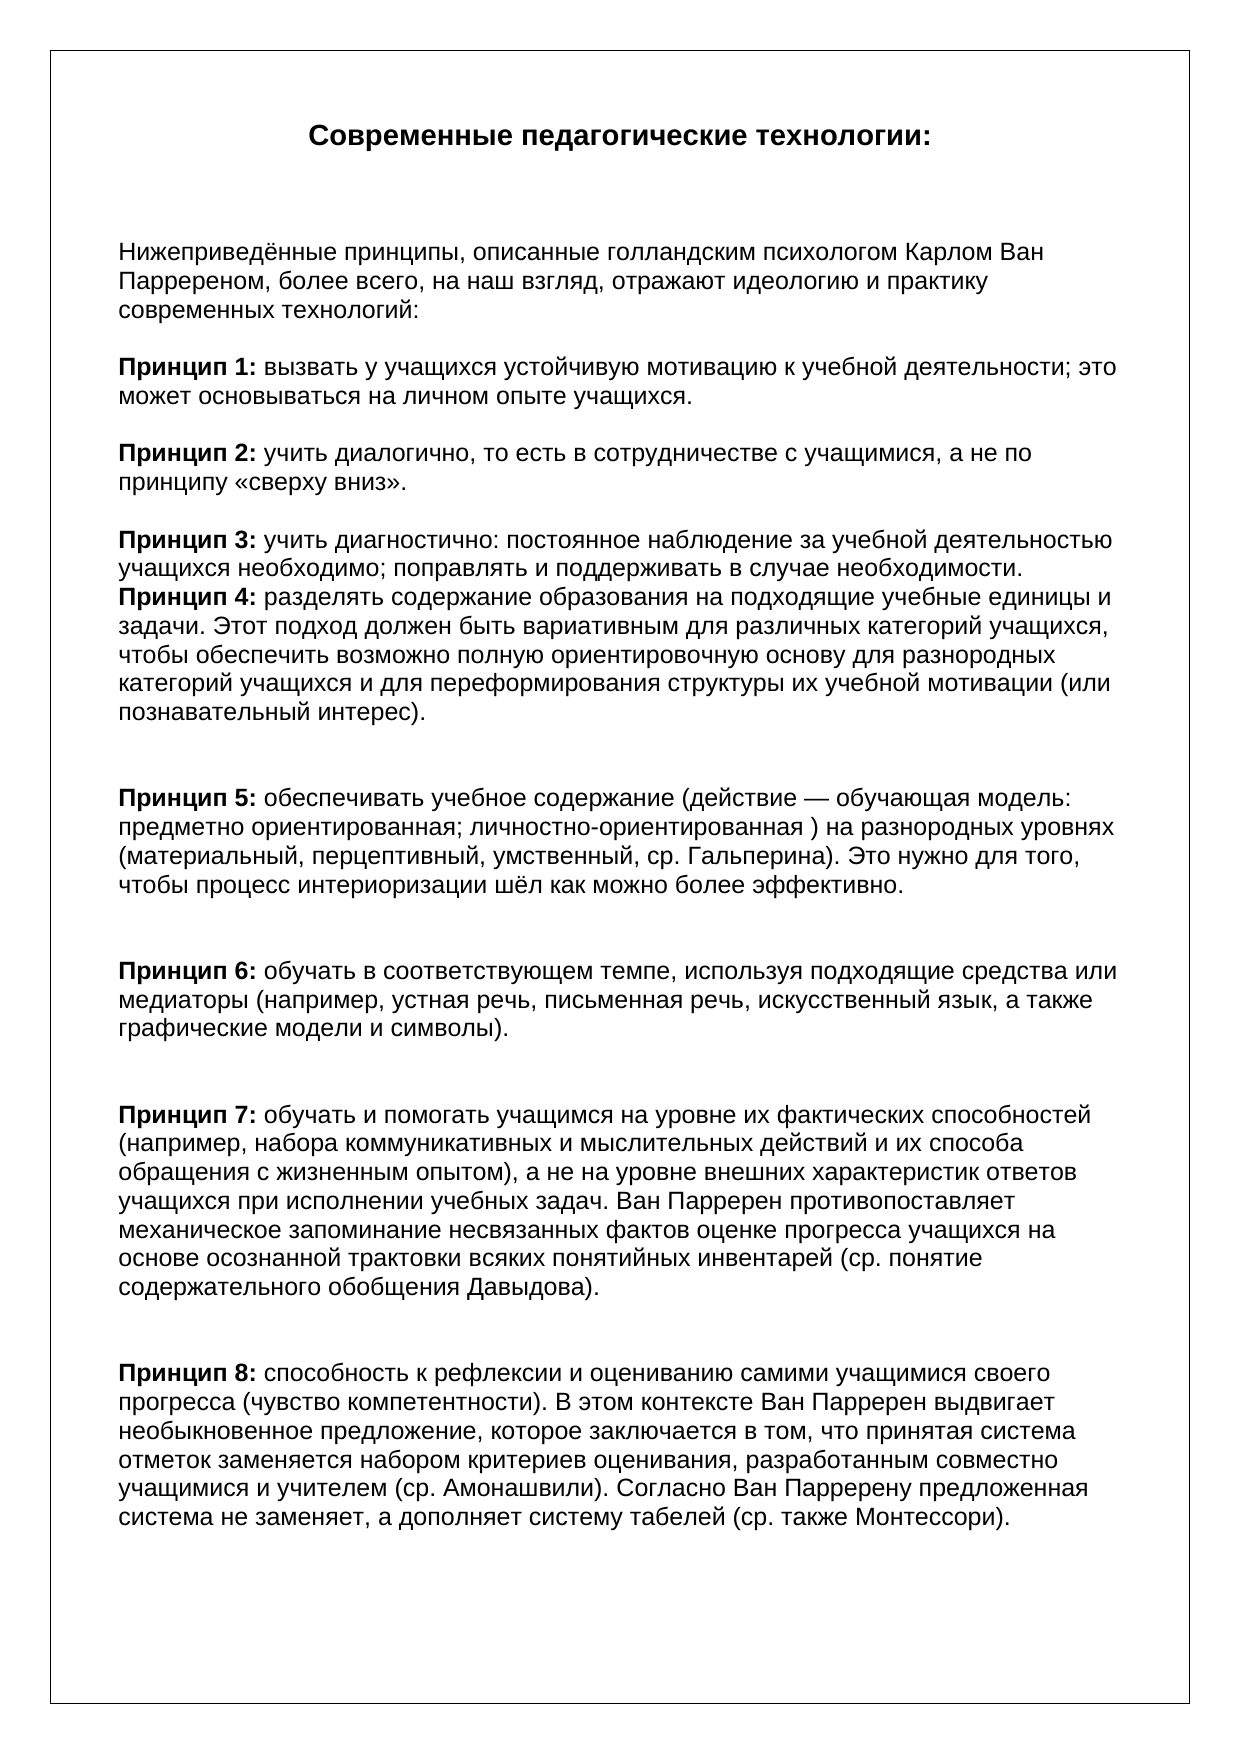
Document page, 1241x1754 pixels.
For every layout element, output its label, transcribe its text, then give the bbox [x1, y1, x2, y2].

text Принцип 1: вызвать у учащихся устойчивую мотивацию к учебной деятельности; это может основываться на личном опыте учащихся. [118, 352, 1122, 409]
text Принцип 5: обеспечивать учебное содержание (действие — обучающая модель: предметно ориентированная; личностно-ориентированная ) на разнородных уровнях (материальный, перцептивный, умственный, ср. Гальперина). Это нужно для того, чтобы процесс интериоризации шёл как можно более эффективно. [118, 783, 1122, 898]
text Современные педагогические технологии: [118, 118, 1122, 152]
text Принцип 8: способность к рефлексии и оцениванию самими учащимися своего прогресса (чувство компетентности). В этом контексте Ван Парререн выдвигает необыкновенное предложение, которое заключается в том, что принятая система отметок заменяется набором критериев оценивания, разработанным совместно учащимися и учителем (ср. Амонашвили). Согласно Ван Парререну предложенная система не заменяет, а дополняет систему табелей (ср. также Монтессори). [118, 1358, 1122, 1531]
text Принцип 4: разделять содержание образования на подходящие учебные единицы и задачи. Этот подход должен быть вариативным для различных категорий учащихся, чтобы обеспечить возможно полную ориентировочную основу для разнородных категорий учащихся и для переформирования структуры их учебной мотивации (или познавательный интерес). [118, 582, 1122, 726]
text Принцип 7: обучать и помогать учащимся на уровне их фактических способностей (например, набора коммуникативных и мыслительных действий и их способа обращения с жизненным опытом), а не на уровне внешних характеристик ответов учащихся при исполнении учебных задач. Ван Парререн противопоставляет механическое запоминание несвязанных фактов оценке прогресса учащихся на основе осознанной трактовки всяких понятийных инвентарей (ср. понятие содержательного обобщения Давыдова). [118, 1099, 1122, 1301]
text Принцип 2: учить диалогично, то есть в сотрудничестве с учащимися, а не по принципу «сверху вниз». [118, 438, 1122, 496]
text Нижеприведённые принципы, описанные голландским психологом Карлом Ван Парререном, более всего, на наш взгляд, отражают идеологию и практику современных технологий: [118, 237, 1122, 323]
text Принцип 3: учить диагностично: постоянное наблюдение за учебной деятельностью учащихся необходимо; поправлять и поддерживать в случае необходимости. [118, 524, 1122, 582]
text Принцип 6: обучать в соответствующем темпе, используя подходящие средства или медиаторы (например, устная речь, письменная речь, искусственный язык, а также графические модели и символы). [118, 956, 1122, 1042]
